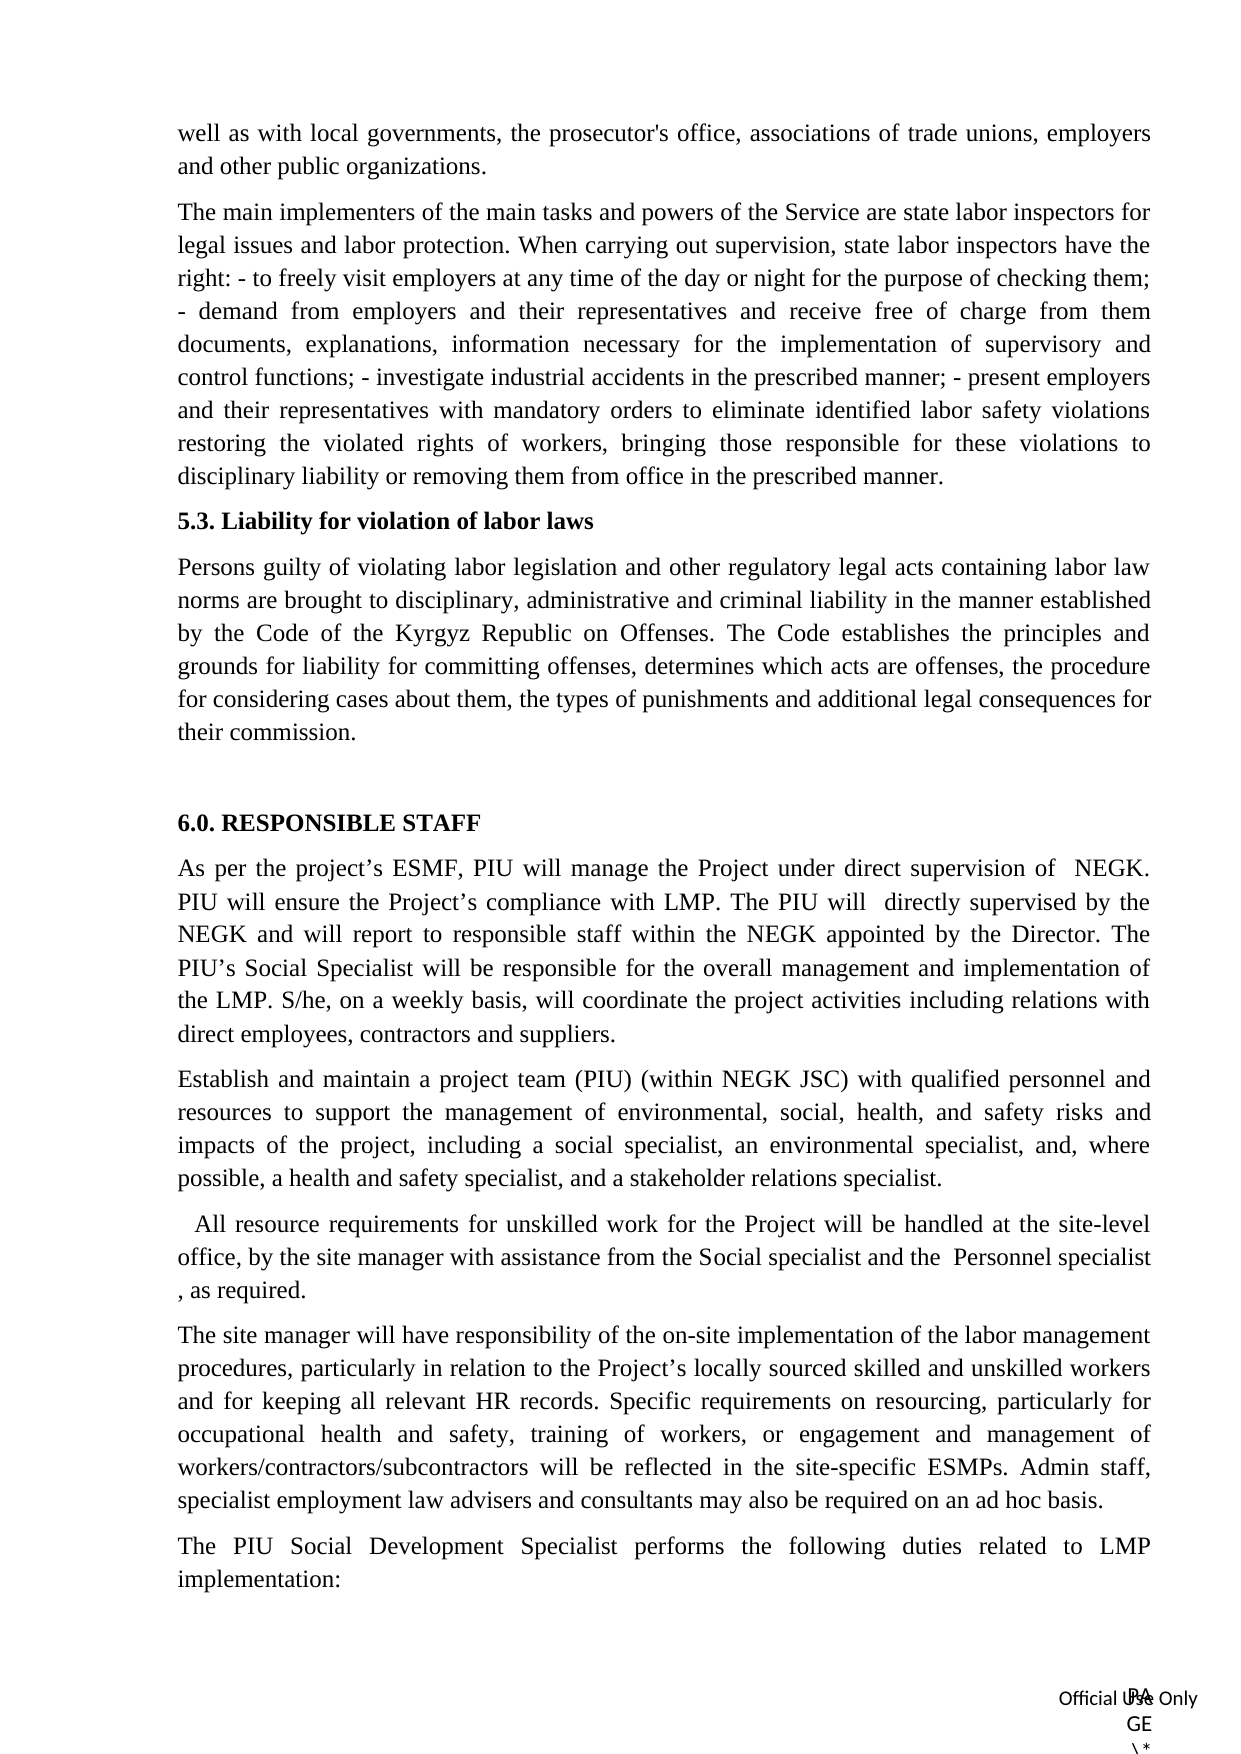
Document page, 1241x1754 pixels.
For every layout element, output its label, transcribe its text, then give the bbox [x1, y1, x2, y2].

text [177, 118, 1152, 180]
text The site manager will have responsibility of the on-site implementation of the labor management procedures, particularly in relation to the Project’s locally sourced skilled and unskilled workers and for keeping all relevant HR records. Specific requirements on resourcing, particularly for occupational health and safety, training of workers, or engagement and management of workers/contractors/subcontractors will be reflected in the site-specific ESMPs. Admin staff, specialist employment law advisers and consultants may also be required on an ad hoc basis. [177, 1320, 1152, 1514]
text As per the project’s ESMF, PIU will manage the Project under direct supervision of NEGK. PIU will ensure the Project’s compliance with LMP. The PIU will directly supervised by the NEGK and will report to responsible staff within the NEGK appointed by the Director. The PIU’s Social Specialist will be responsible for the overall management and implementation of the LMP. S/he, on a weekly basis, will coordinate the project activities including relations with direct employees, contractors and suppliers. [177, 853, 1152, 1047]
subtitle 6.0. RESPONSIBLE STAFF [177, 808, 1152, 837]
text The PIU Social Development Specialist performs the following duties related to LMP implementation: [177, 1531, 1152, 1593]
text Establish and maintain a project team (PIU) (within NEGK JSC) with qualified personnel and resources to support the management of environmental, social, health, and safety risks and impacts of the project, including a social specialist, an environmental specialist, and, where possible, a health and safety specialist, and a stakeholder relations specialist. [177, 1064, 1152, 1192]
text Persons guilty of violating labor legislation and other regulatory legal acts containing labor law norms are brought to disciplinary, administrative and criminal liability in the manner established by the Code of the Kyrgyz Republic on Offenses. The Code establishes the principles and grounds for liability for committing offenses, determines which acts are offenses, the procedure for considering cases about them, the types of punishments and additional legal consequences for their commission. [177, 552, 1152, 746]
text The main implementers of the main tasks and powers of the Service are state labor inspectors for legal issues and labor protection. When carrying out supervision, state labor inspectors have the right: - to freely visit employers at any time of the day or night for the purpose of checking them; - demand from employers and their representatives and receive free of charge from them documents, explanations, information necessary for the implementation of supervisory and control functions; - investigate industrial accidents in the prescribed manner; - present employers and their representatives with mandatory orders to eliminate identified labor safety violations restoring the violated rights of workers, bringing those responsible for these violations to disciplinary liability or removing them from office in the prescribed manner. [177, 197, 1152, 489]
subtitle 5.3. Liability for violation of labor laws [177, 506, 1152, 535]
text All resource requirements for unskilled work for the Project will be handled at the site-level office, by the site manager with assistance from the Social specialist and the Personnel specialist , as required. [177, 1209, 1152, 1303]
